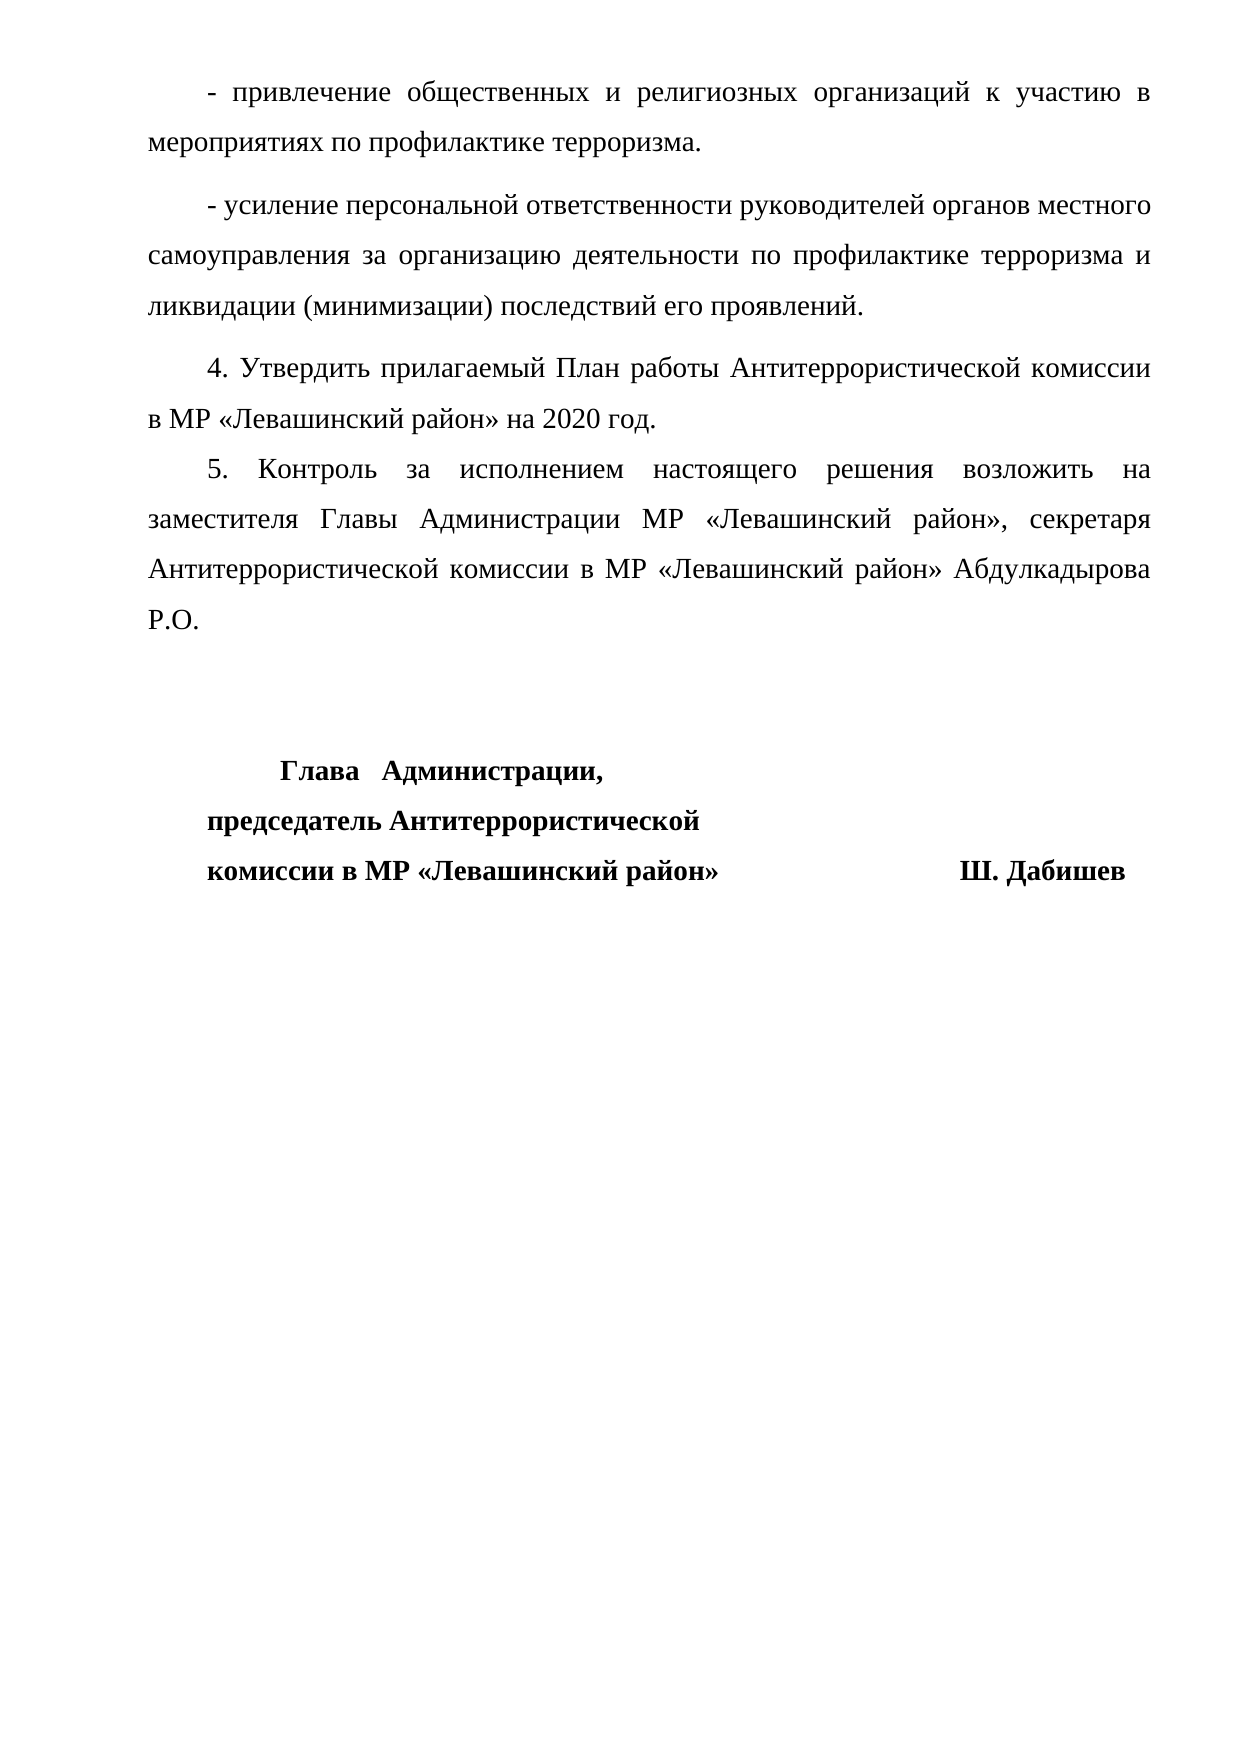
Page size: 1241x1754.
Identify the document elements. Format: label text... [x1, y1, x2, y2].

text комиссии в МР «Левашинский район» Ш. Дабишев [148, 853, 1152, 887]
text 5. Контроль за исполнением настоящего решения возложить на заместителя Главы Администрации МР «Левашинский район», секретаря Антитеррористической комиссии в МР «Левашинский район» Абдулкадырова Р.О. [148, 451, 1152, 636]
text Глава Администрации, [148, 753, 1152, 786]
text - привлечение общественных и религиозных организаций к участию в мероприятиях по профилактике терроризма. [148, 74, 1152, 158]
text - усиление персональной ответственности руководителей органов местного самоуправления за организацию деятельности по профилактике терроризма и ликвидации (минимизации) последствий его проявлений. [148, 187, 1152, 321]
text председатель Антитеррористической [148, 803, 1152, 837]
text 4. Утвердить прилагаемый План работы Антитеррористической комиссии в МР «Левашинский район» на 2020 год. [148, 350, 1152, 434]
